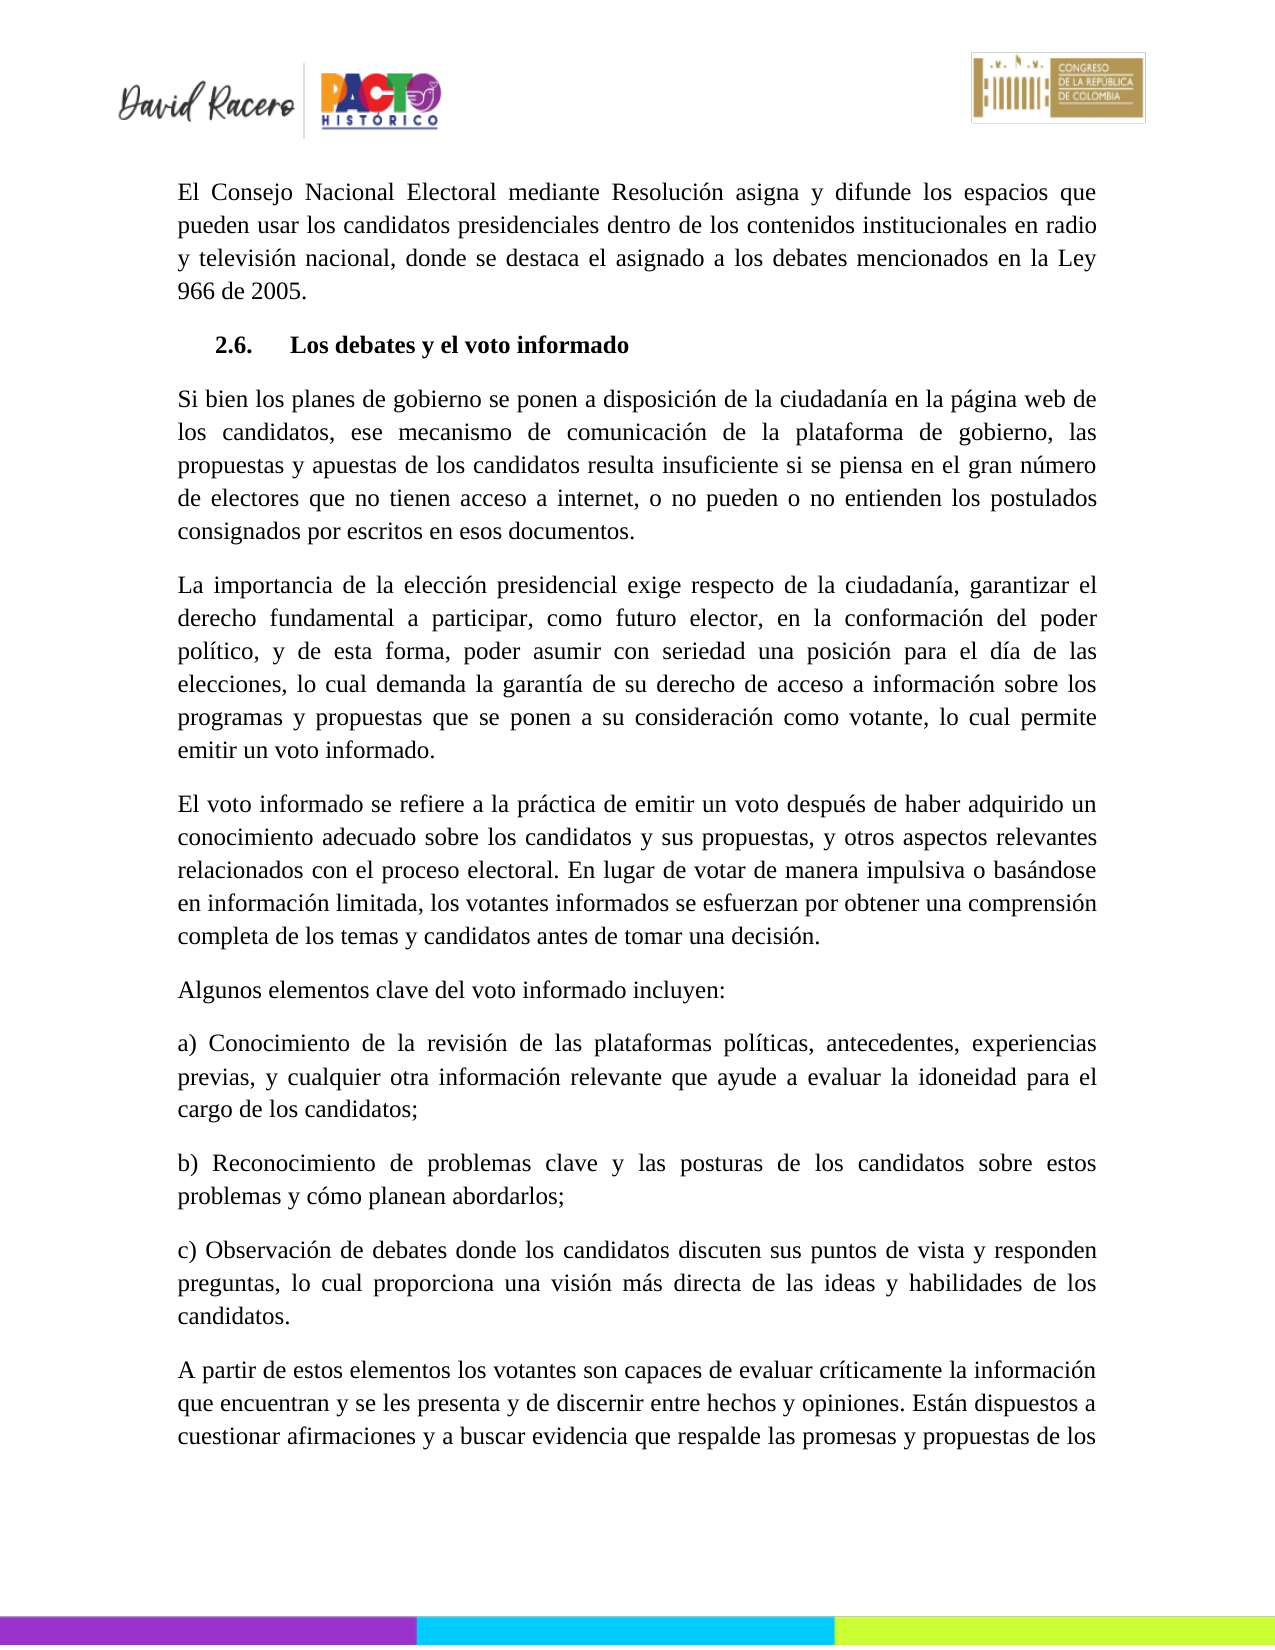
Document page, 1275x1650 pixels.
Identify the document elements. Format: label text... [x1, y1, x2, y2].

list Los debates y el voto informado [215, 330, 1098, 359]
text El Consejo Nacional Electoral mediante Resolución asigna y difunde los espacios que pueden usar los candidatos presidenciales dentro de los contenidos institucionales en radio y televisión nacional, donde se destaca el asignado a los debates mencionados en la Ley 966 de 2005. [177, 177, 1098, 305]
text a) Conocimiento de la revisión de las plataformas políticas, antecedentes, experiencias previas, y cualquier otra información relevante que ayude a evaluar la idoneidad para el cargo de los candidatos; [177, 1028, 1098, 1123]
text Si bien los planes de gobierno se ponen a disposición de la ciudadanía en la página web de los candidatos, ese mecanismo de comunicación de la plataforma de gobierno, las propuestas y apuestas de los candidatos resulta insuficiente si se piensa en el gran número de electores que no tienen acceso a internet, o no pueden o no entienden los postulados consignados por escritos en esos documentos. [177, 384, 1098, 545]
text b) Reconocimiento de problemas clave y las posturas de los candidatos sobre estos problemas y cómo planean abordarlos; [177, 1148, 1098, 1210]
text El voto informado se refiere a la práctica de emitir un voto después de haber adquirido un conocimiento adecuado sobre los candidatos y sus propuestas, y otros aspectos relevantes relacionados con el proceso electoral. En lugar de votar de manera impulsiva o basándose en información limitada, los votantes informados se esfuerzan por obtener una comprensión completa de los temas y candidatos antes de tomar una decisión. [177, 789, 1098, 949]
text Algunos elementos clave del voto informado incluyen: [177, 975, 1098, 1003]
text c) Observación de debates donde los candidatos discuten sus puntos de vista y responden preguntas, lo cual proporciona una visión más directa de las ideas y habilidades de los candidatos. [177, 1235, 1098, 1330]
picture [83, 11, 1192, 178]
picture [0, 1581, 1275, 1645]
text La importancia de la elección presidencial exige respecto de la ciudadanía, garantizar el derecho fundamental a participar, como futuro elector, en la conformación del poder político, y de esta forma, poder asumir con seriedad una posición para el día de las elecciones, lo cual demanda la garantía de su derecho de acceso a información sobre los programas y propuestas que se ponen a su consideración como votante, lo cual permite emitir un voto informado. [177, 570, 1098, 764]
